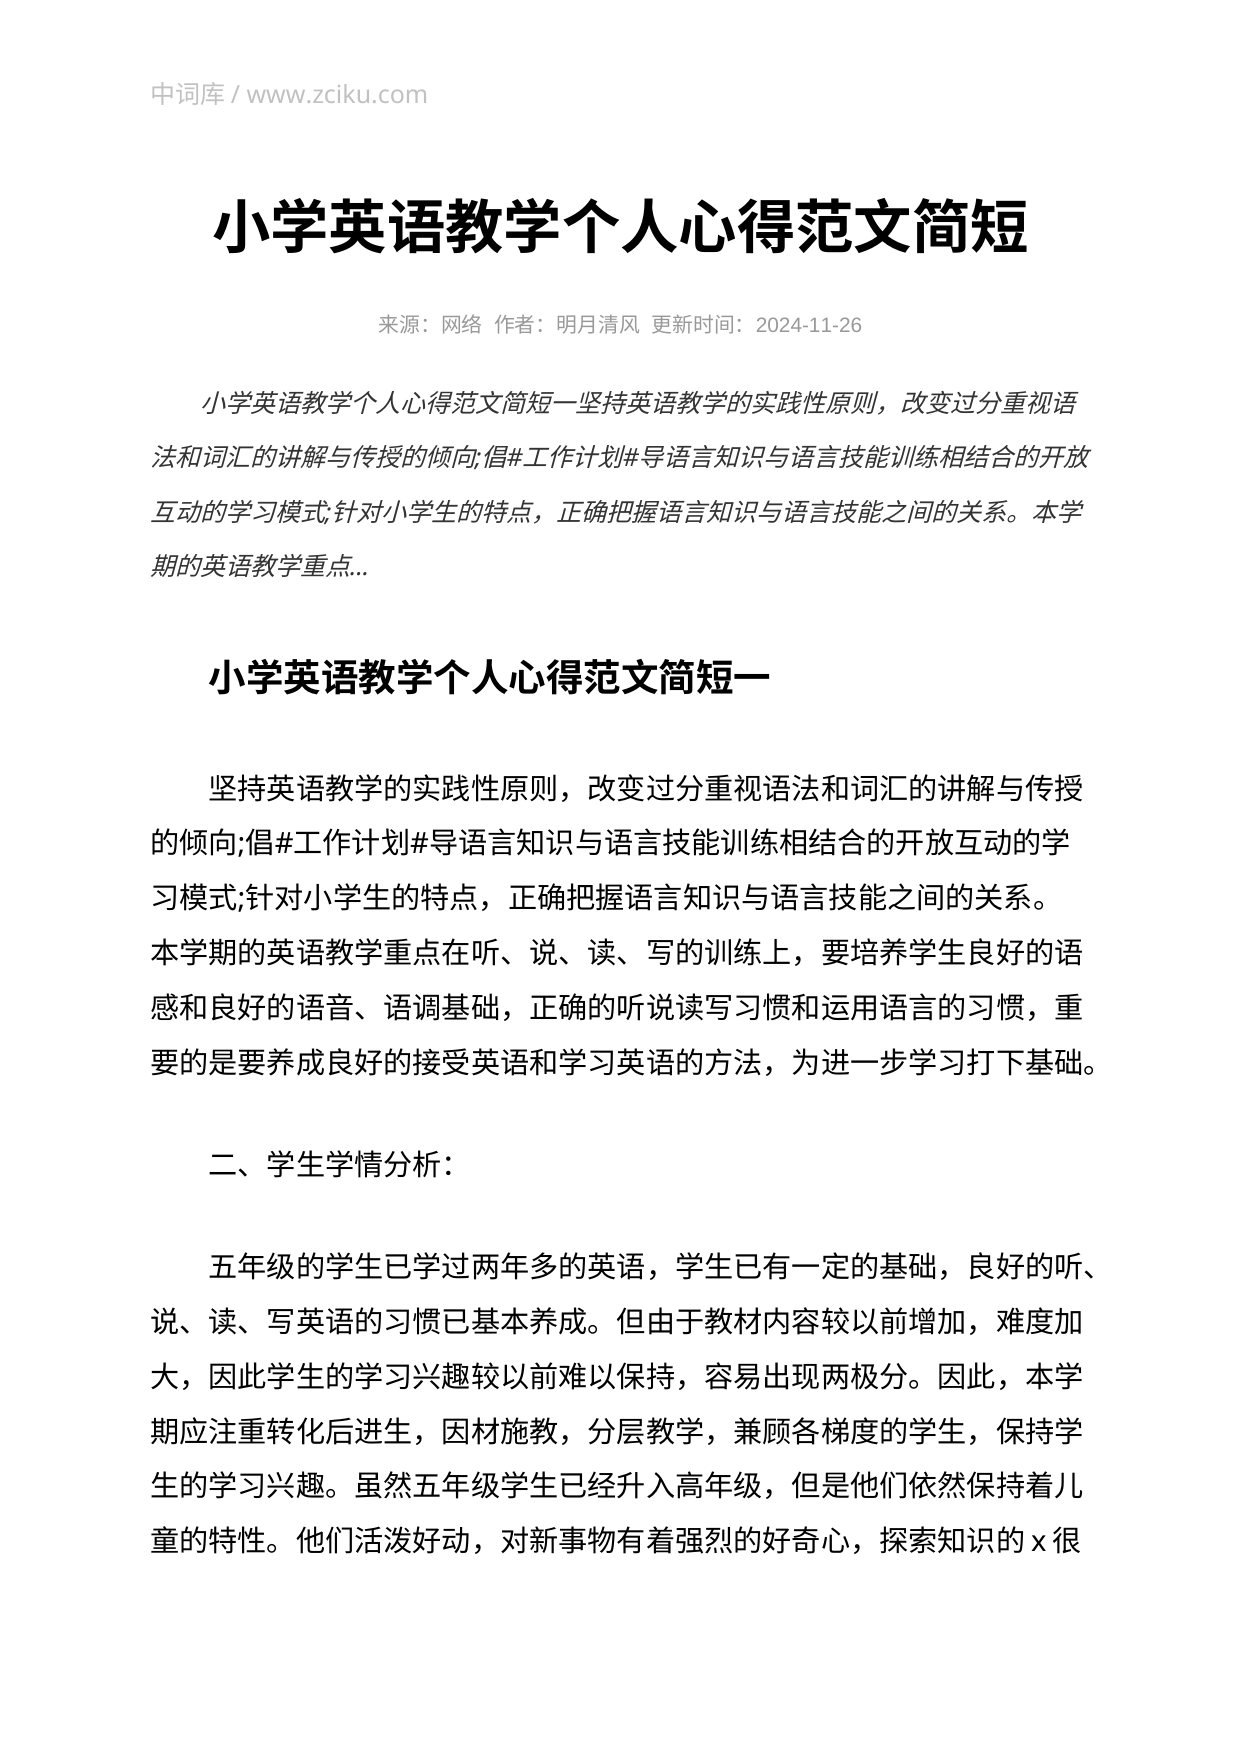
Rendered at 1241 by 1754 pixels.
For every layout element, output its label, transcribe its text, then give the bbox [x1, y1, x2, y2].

text 小学英语教学个人心得范文简短一 [150, 648, 1090, 702]
subtitle 小学英语教学个人心得范文简短 [150, 181, 1090, 266]
text 来源：网络 作者：明月清风 更新时间：2024-11-26 [150, 313, 1090, 337]
text 小学英语教学个人心得范文简短一坚持英语教学的实践性原则，改变过分重视语法和词汇的讲解与传授的倾向;倡#工作计划#导语言知识与语言技能训练相结合的开放互动的学习模式;针对小学生的特点，正确把握语言知识与语言技能之间的关系。本学期的英语教学重点... [150, 383, 1090, 583]
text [150, 1243, 1090, 1560]
text 坚持英语教学的实践性原则，改变过分重视语法和词汇的讲解与传授的倾向;倡#工作计划#导语言知识与语言技能训练相结合的开放互动的学习模式;针对小学生的特点，正确把握语言知识与语言技能之间的关系。本学期的英语教学重点在听、说、读、写的训练上，要培养学生良好的语感和良好的语音、语调基础，正确的听说读写习惯和运用语言的习惯，重要的是要养成良好的接受英语和学习英语的方法，为进一步学习打下基础。 [150, 765, 1090, 1082]
text 二、学生学情分析： [150, 1142, 1090, 1184]
